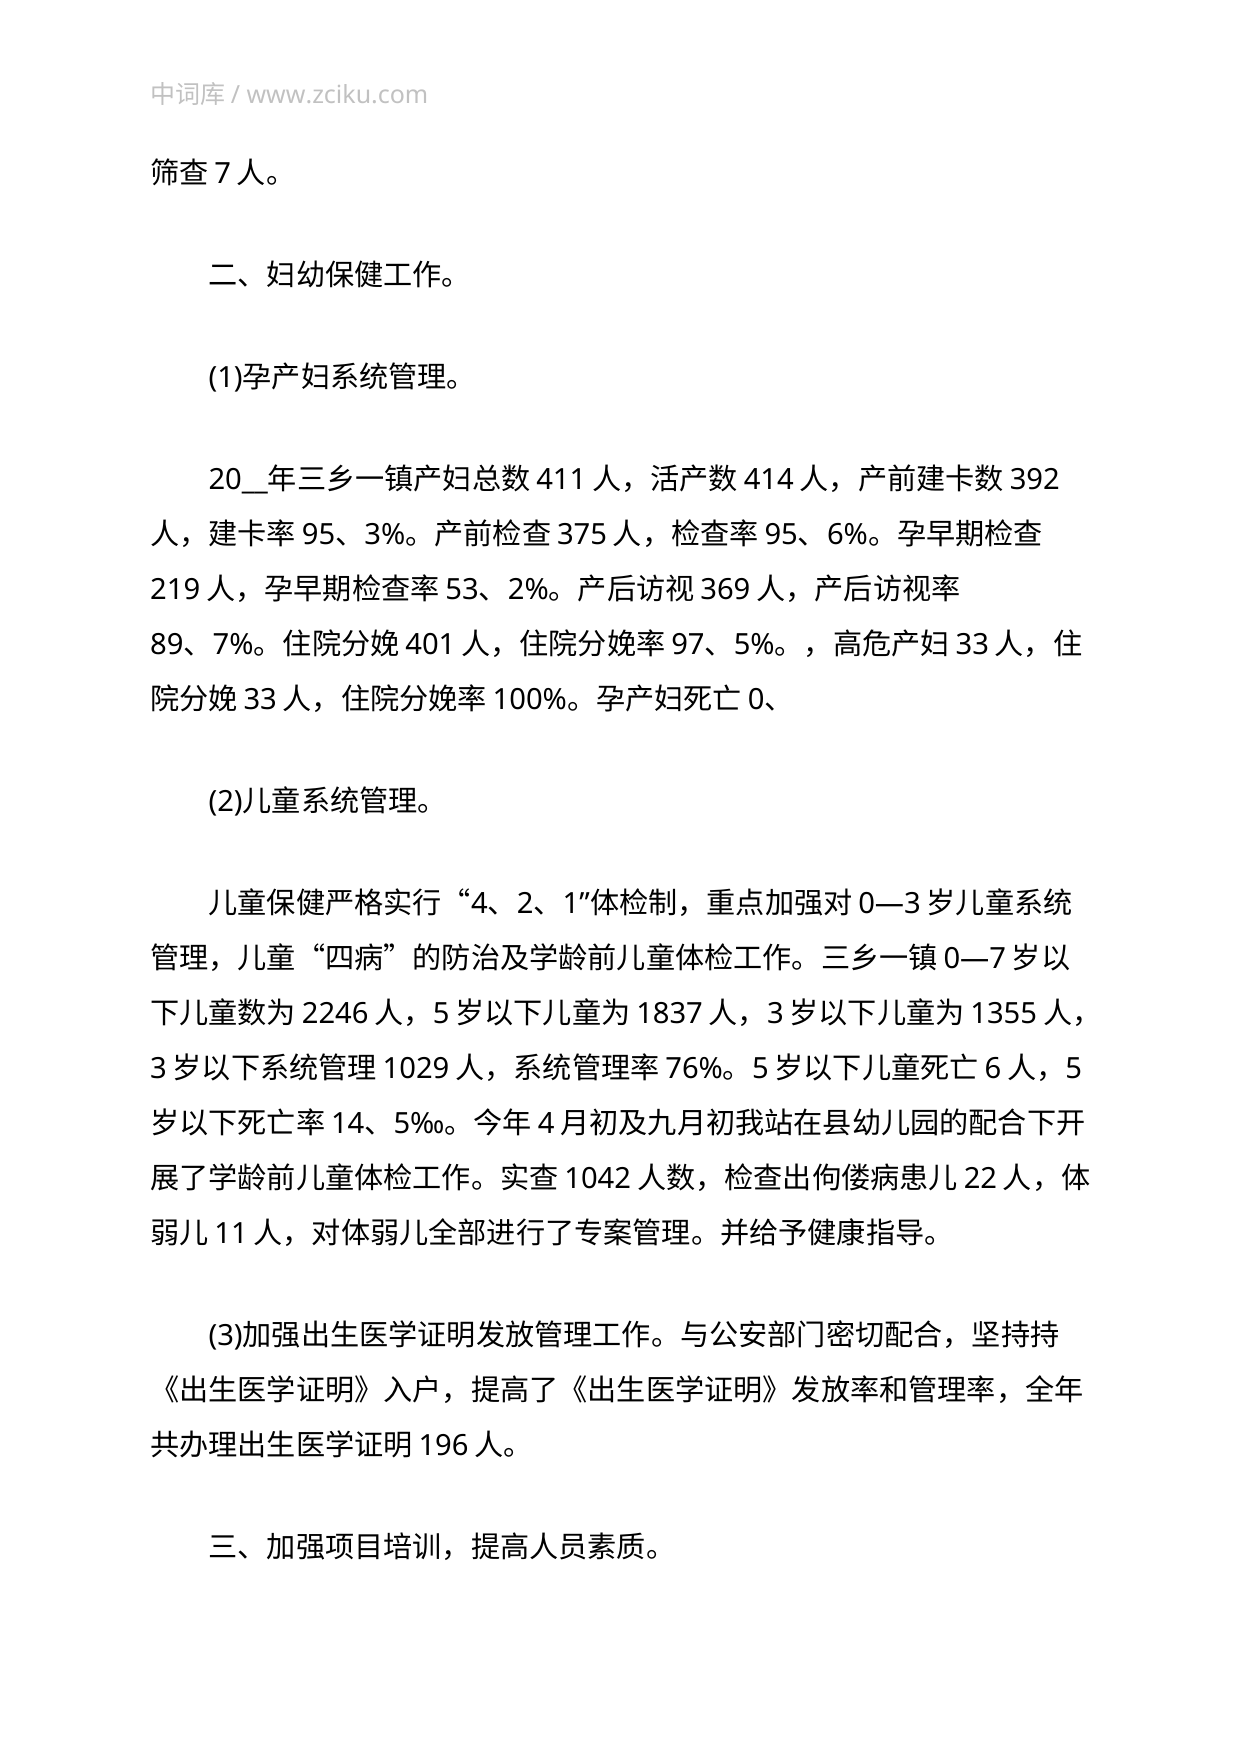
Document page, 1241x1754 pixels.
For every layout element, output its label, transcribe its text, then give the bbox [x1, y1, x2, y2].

text 20__年三乡一镇产妇总数411人，活产数414人，产前建卡数392人，建卡率95、3%。产前检查375人，检查率95、6%。孕早期检查219人，孕早期检查率53、2%。产后访视369人，产后访视率89、7%。住院分娩401人，住院分娩率97、5%。，高危产妇33人，住院分娩33人，住院分娩率100%。孕产妇死亡0、 [150, 456, 1090, 718]
text (1)孕产妇系统管理。 [150, 354, 1090, 396]
text 三、加强项目培训，提高人员素质。 [150, 1523, 1090, 1566]
text 二、妇幼保健工作。 [150, 252, 1090, 294]
text (3)加强出生医学证明发放管理工作。与公安部门密切配合，坚持持《出生医学证明》入户，提高了《出生医学证明》发放率和管理率，全年共办理出生医学证明196人。 [150, 1312, 1090, 1464]
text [150, 150, 1090, 192]
text (2)儿童系统管理。 [150, 778, 1090, 820]
text 儿童保健严格实行“4、2、1”体检制，重点加强对0—3岁儿童系统管理，儿童“四病”的防治及学龄前儿童体检工作。三乡一镇0—7岁以下儿童数为2246人，5岁以下儿童为1837人，3岁以下儿童为1355人，3岁以下系统管理1029人，系统管理率76%。5岁以下儿童死亡6人，5岁以下死亡率14、5‰。今年4月初及九月初我站在县幼儿园的配合下开展了学龄前儿童体检工作。实查1042人数，检查出佝偻病患儿22人，体弱儿11人，对体弱儿全部进行了专案管理。并给予健康指导。 [150, 880, 1090, 1252]
